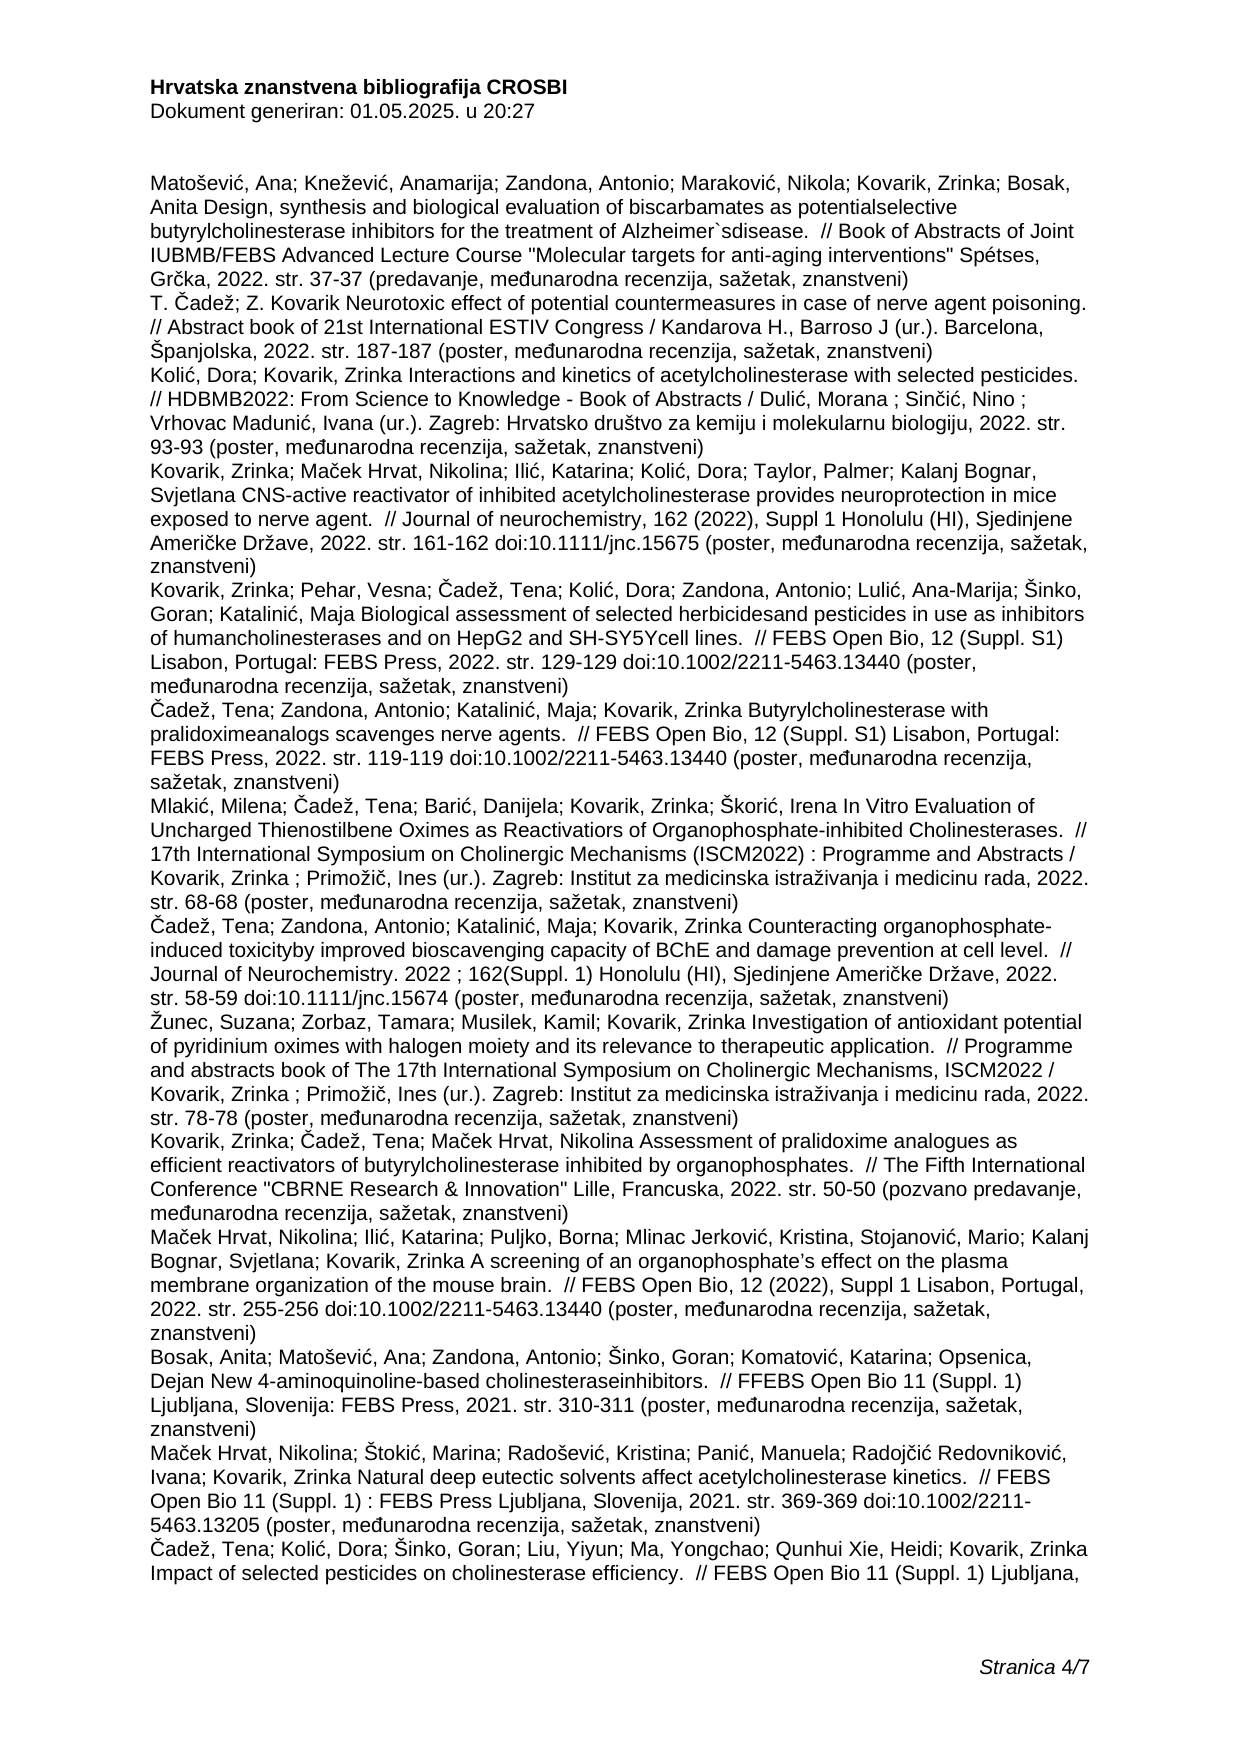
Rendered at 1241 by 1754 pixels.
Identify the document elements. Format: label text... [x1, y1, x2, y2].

text T. Čadež; Z. Kovarik [150, 291, 1090, 363]
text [150, 1537, 1090, 1584]
text Kolić, Dora; Kovarik, Zrinka [150, 363, 1090, 458]
text Čadež, Tena; Zandona, Antonio; Katalinić, Maja; Kovarik, Zrinka [150, 698, 1090, 794]
text Bosak, Anita; Matošević, Ana; Zandona, Antonio; Šinko, Goran; Komatović, Katarina; Opsenica, Dejan [150, 1345, 1090, 1441]
text Čadež, Tena; Zandona, Antonio; Katalinić, Maja; Kovarik, Zrinka [150, 914, 1090, 1009]
text Kovarik, Zrinka; Pehar, Vesna; Čadež, Tena; Kolić, Dora; Zandona, Antonio; Lulić, Ana-Marija; Šinko, Goran; Katalinić, Maja [150, 578, 1090, 698]
text Žunec, Suzana; Zorbaz, Tamara; Musilek, Kamil; Kovarik, Zrinka [150, 1009, 1090, 1129]
text Matošević, Ana; Knežević, Anamarija; Zandona, Antonio; Maraković, Nikola; Kovarik, Zrinka; Bosak, Anita [150, 171, 1090, 291]
text Kovarik, Zrinka; Čadež, Tena; Maček Hrvat, Nikolina [150, 1129, 1090, 1225]
text Kovarik, Zrinka; Maček Hrvat, Nikolina; Ilić, Katarina; Kolić, Dora; Taylor, Palmer; Kalanj Bognar, Svjetlana [150, 458, 1090, 578]
text Mlakić, Milena; Čadež, Tena; Barić, Danijela; Kovarik, Zrinka; Škorić, Irena [150, 794, 1090, 914]
text Maček Hrvat, Nikolina; Štokić, Marina; Radošević, Kristina; Panić, Manuela; Radojčić Redovniković, Ivana; Kovarik, Zrinka [150, 1441, 1090, 1537]
text Maček Hrvat, Nikolina; Ilić, Katarina; Puljko, Borna; Mlinac Jerković, Kristina, Stojanović, Mario; Kalanj Bognar, Svjetlana; Kovarik, Zrinka [150, 1225, 1090, 1345]
